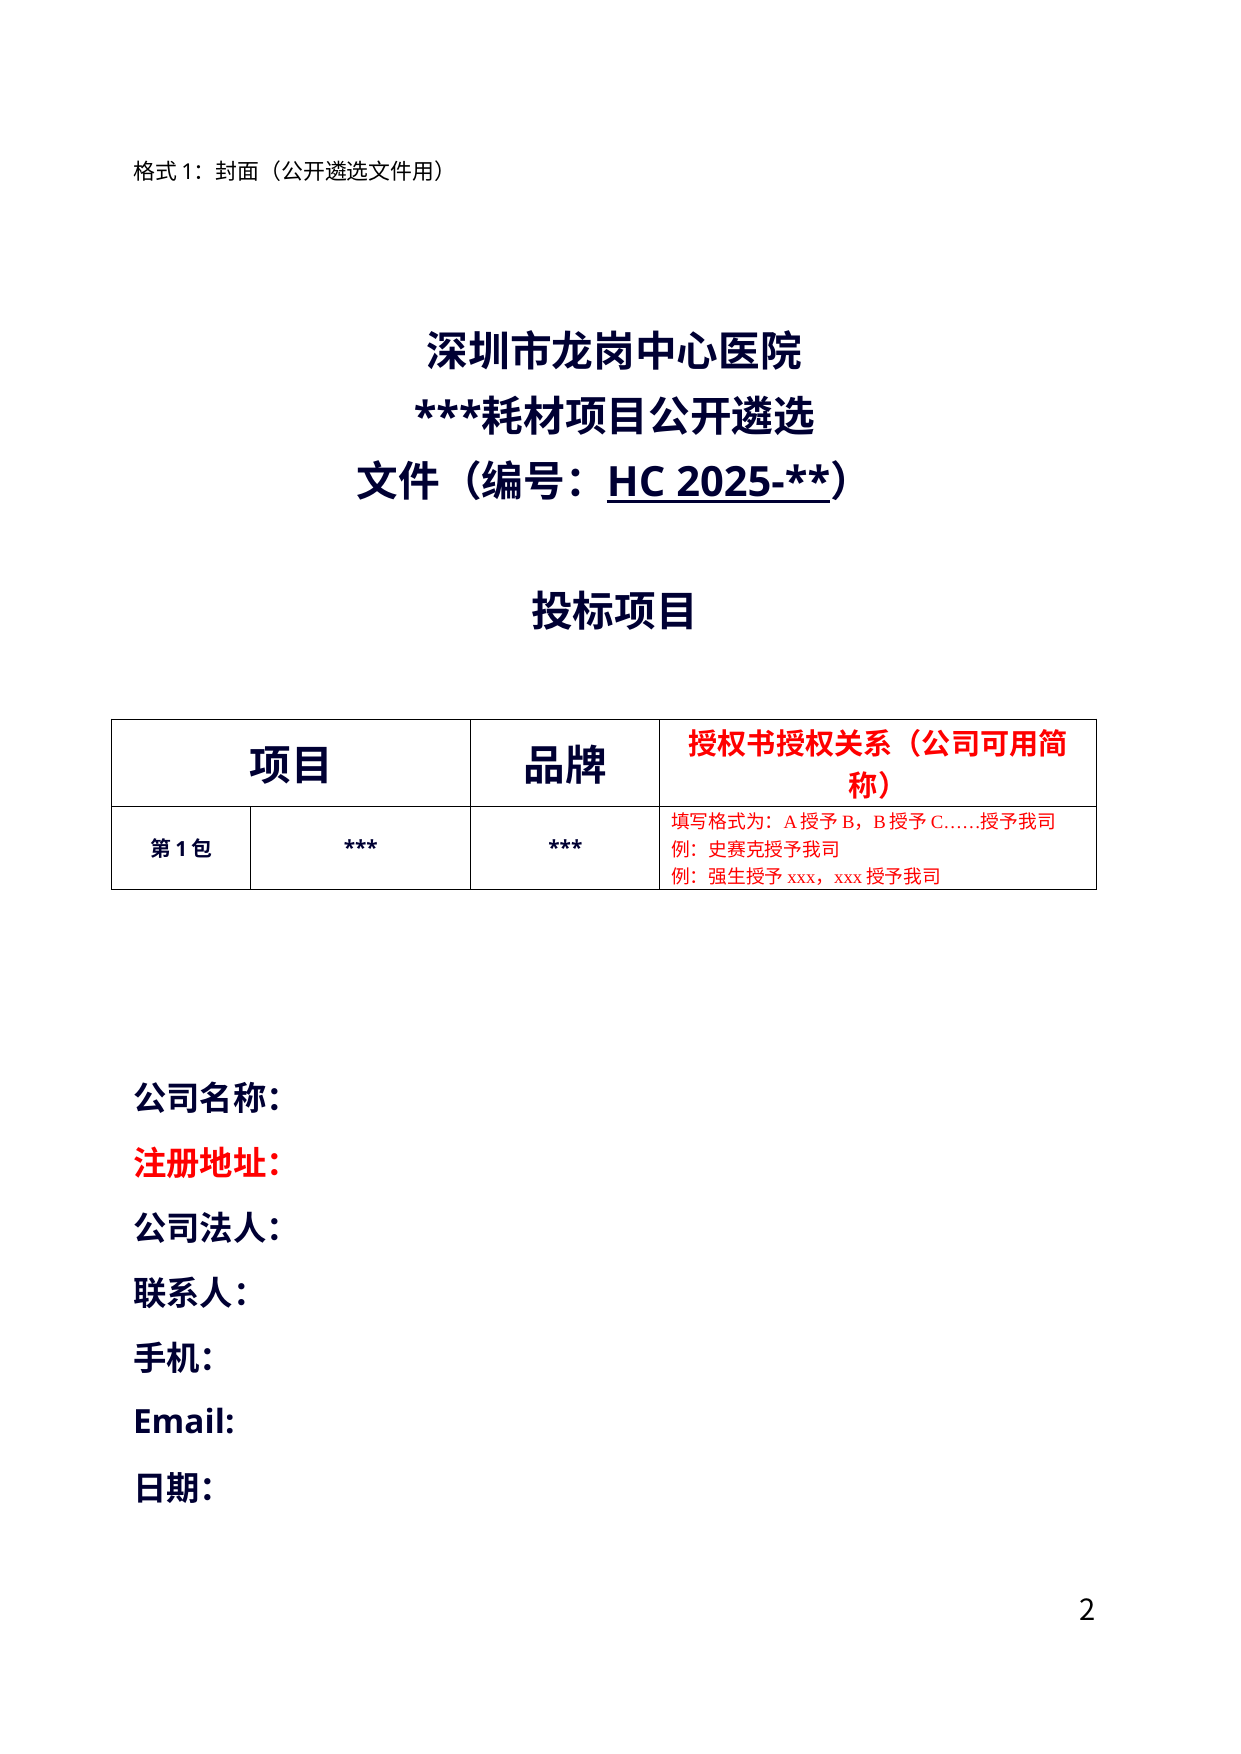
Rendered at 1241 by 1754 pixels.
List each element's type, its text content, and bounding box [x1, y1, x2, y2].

text 格式1：封面（公开遴选文件用） [133, 153, 1095, 186]
text 联系人： [133, 1258, 1095, 1323]
table_cell *** [251, 807, 470, 888]
text 公司名称： [133, 1063, 1095, 1128]
text 文件（编号：HC 2025-**） [133, 446, 1095, 511]
text 投标项目 [133, 576, 1095, 641]
text 公司法人： [133, 1193, 1095, 1258]
table_header 品牌 [471, 720, 659, 806]
text 深圳市龙岗中心医院 [133, 316, 1095, 381]
text Email: [133, 1388, 1095, 1453]
table_cell *** [471, 807, 659, 888]
text ***耗材项目公开遴选 [133, 381, 1095, 446]
text 手机： [133, 1323, 1095, 1388]
table_cell 第1包 [112, 807, 250, 888]
table_header 项目 [112, 720, 470, 806]
table_cell 填写格式为：A授予B，B授予C……授予我司 例：史赛克授予我司 例：强生授予xxx，xxx授予我司 [660, 807, 1096, 888]
text 注册地址： [133, 1128, 1095, 1193]
table_header 授权书授权关系（公司可用简称） [660, 720, 1096, 806]
text 日期： [133, 1453, 1095, 1518]
